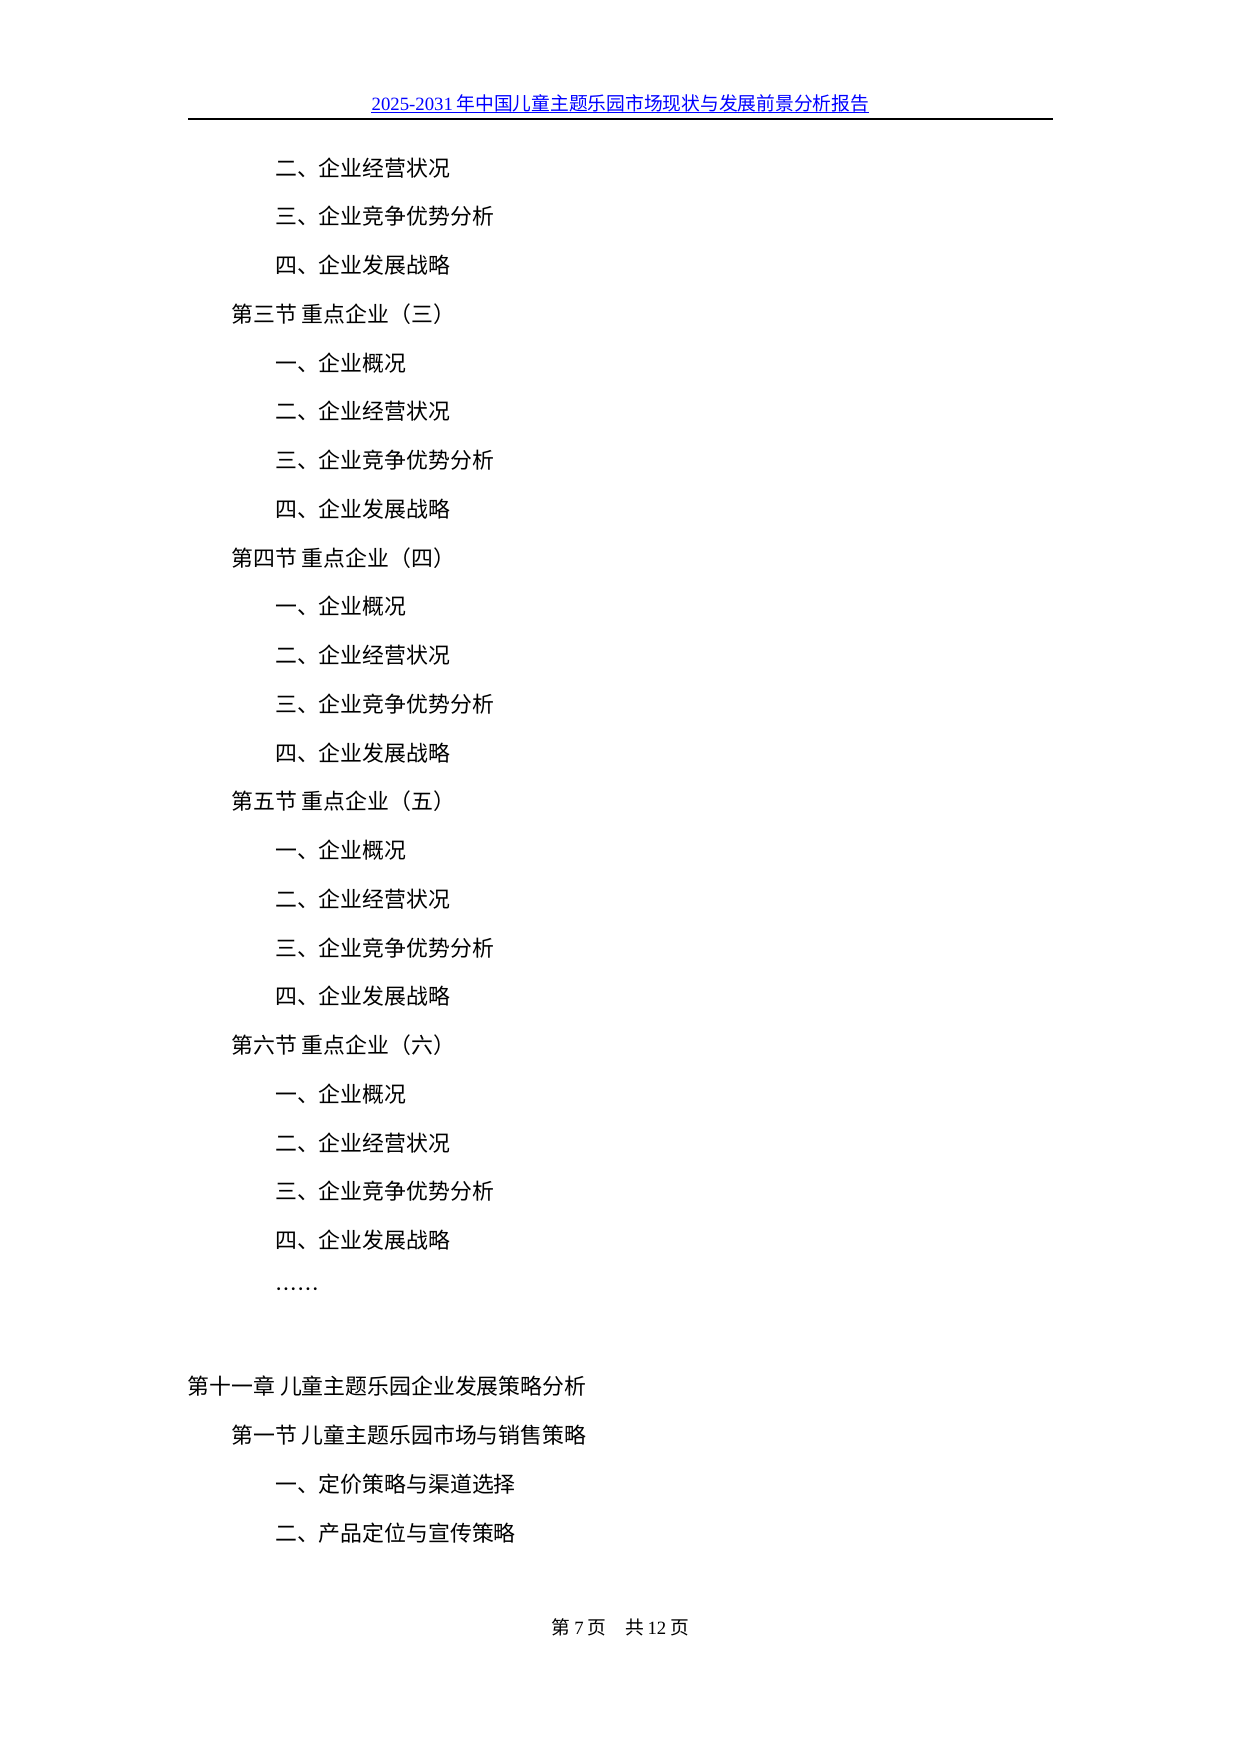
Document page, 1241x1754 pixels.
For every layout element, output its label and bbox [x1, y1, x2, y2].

text [187, 150, 1053, 1548]
